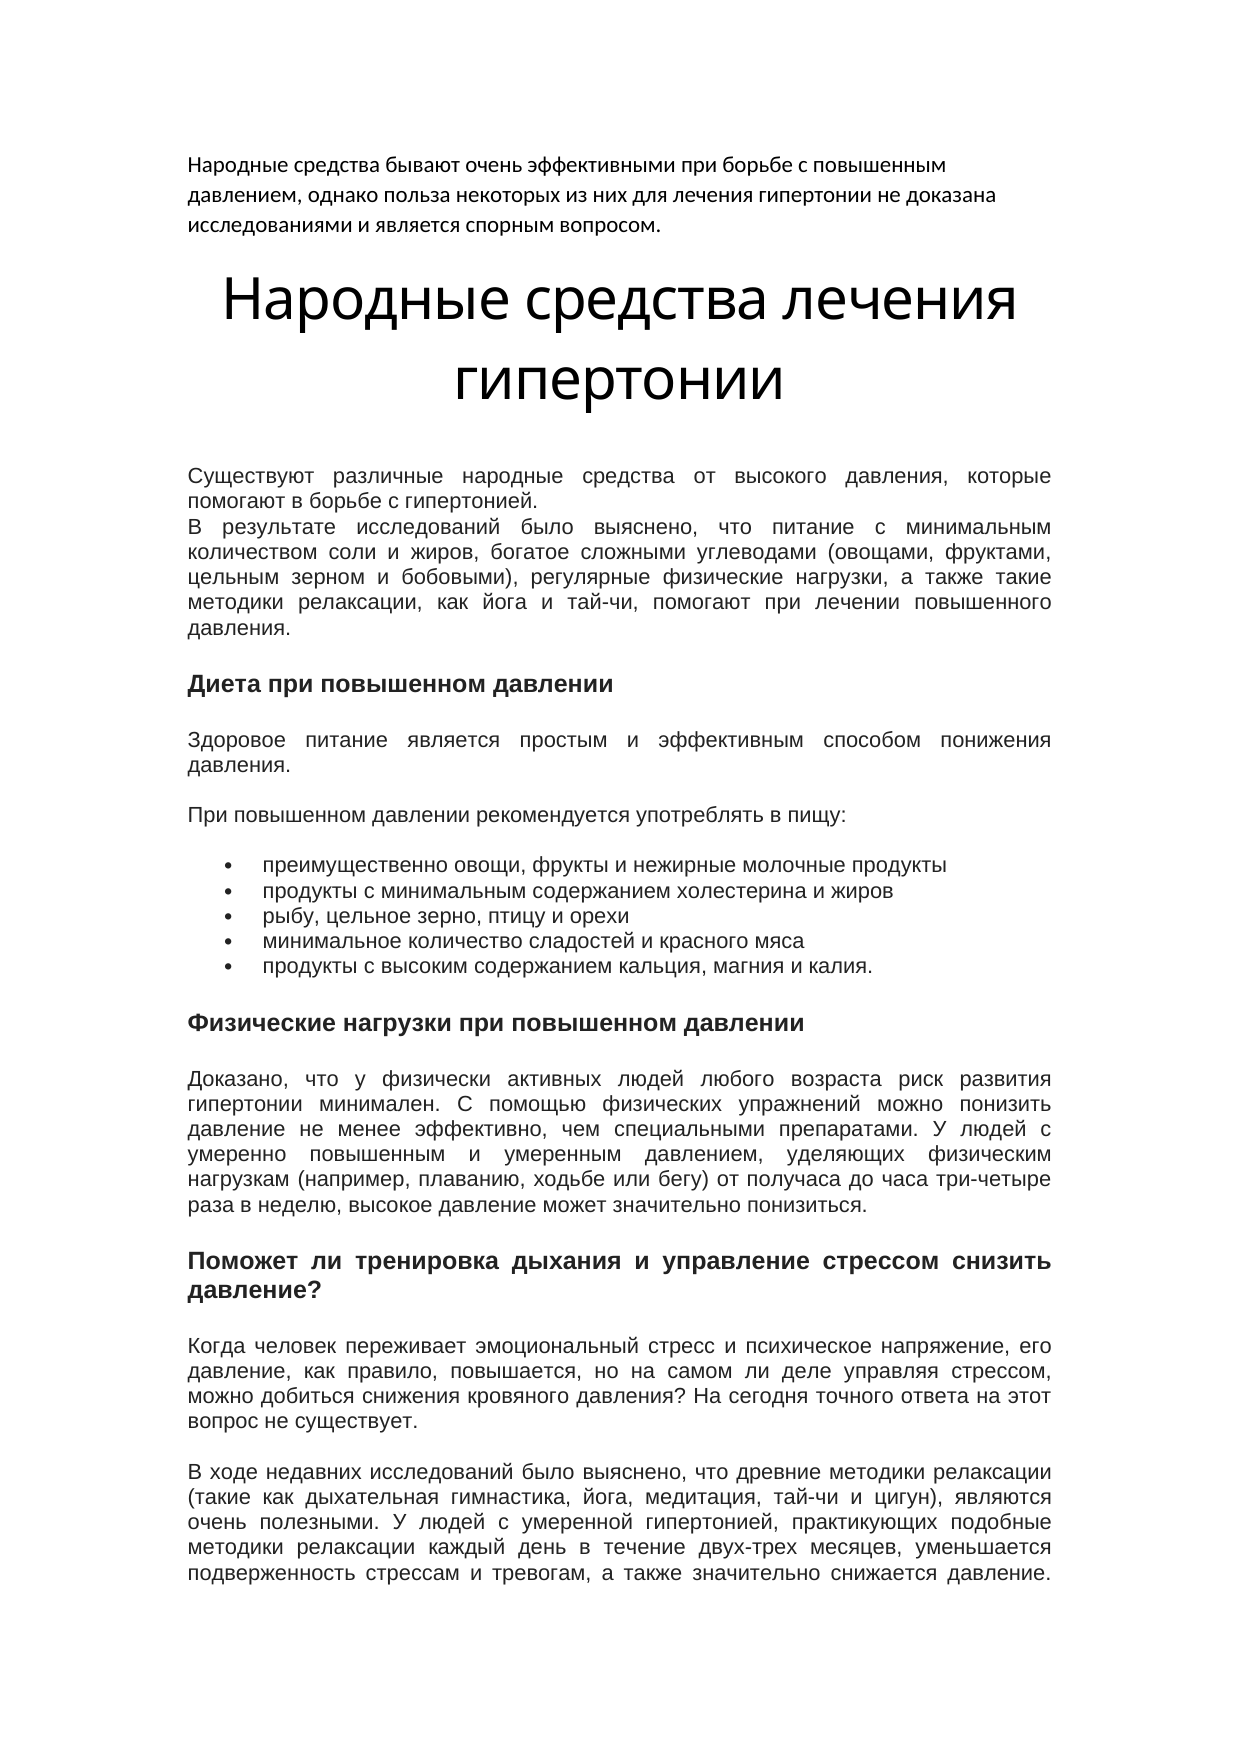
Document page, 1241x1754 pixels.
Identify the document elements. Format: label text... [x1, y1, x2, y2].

text Существуют различные народные средства от высокого давления, которые помогают в борьбе с гипертонией. [187, 463, 1053, 513]
text Когда человек переживает эмоциональный стресс и психическое напряжение, его давление, как правило, повышается, но на самом ли деле управляя стрессом, можно добиться снижения кровяного давления? На сегодня точного ответа на этот вопрос не существует. [187, 1332, 1053, 1433]
title Народные средства лечения гипертонии [187, 257, 1053, 416]
text Доказано, что у физически активных людей любого возраста риск развития гипертонии минимален. С помощью физических упражнений можно понизить давление не менее эффективно, чем специальными препаратами. У людей с умеренно повышенным и умеренным давлением, уделяющих физическим нагрузкам (например, плаванию, ходьбе или бегу) от получаса до часа три-четыре раза в неделю, высокое давление может значительно понизиться. [187, 1065, 1053, 1217]
list рыбу, цельное зерно, птицу и орехи [225, 903, 1053, 928]
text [187, 1433, 1053, 1584]
text В результате исследований было выяснено, что питание с минимальным количеством соли и жиров, богатое сложными углеводами (овощами, фруктами, цельным зерном и бобовыми), регулярные физические нагрузки, а также такие методики релаксации, как йога и тай-чи, помогают при лечении повышенного давления. [187, 513, 1053, 639]
list преимущественно овощи, фрукты и нежирные молочные продукты [225, 852, 1053, 877]
text Здоровое питание является простым и эффективным способом понижения давления. [187, 727, 1053, 777]
text Диета при повышенном давлении [187, 669, 1053, 697]
list минимальное количество сладостей и красного мяса [225, 928, 1053, 953]
list продукты с минимальным содержанием холестерина и жиров [225, 877, 1053, 903]
list продукты с высоким содержанием кальция, магния и калия. [225, 953, 1053, 978]
text Поможет ли тренировка дыхания и управление стрессом снизить давление? [187, 1246, 1053, 1303]
text Народные средства бывают очень эффективными при борьбе с повышенным давлением, однако польза некоторых из них для лечения гипертонии не доказана исследованиями и является спорным вопросом. [187, 150, 1053, 238]
text Физические нагрузки при повышенном давлении [187, 1007, 1053, 1036]
text При повышенном давлении рекомендуется употреблять в пищу: [187, 802, 1053, 827]
